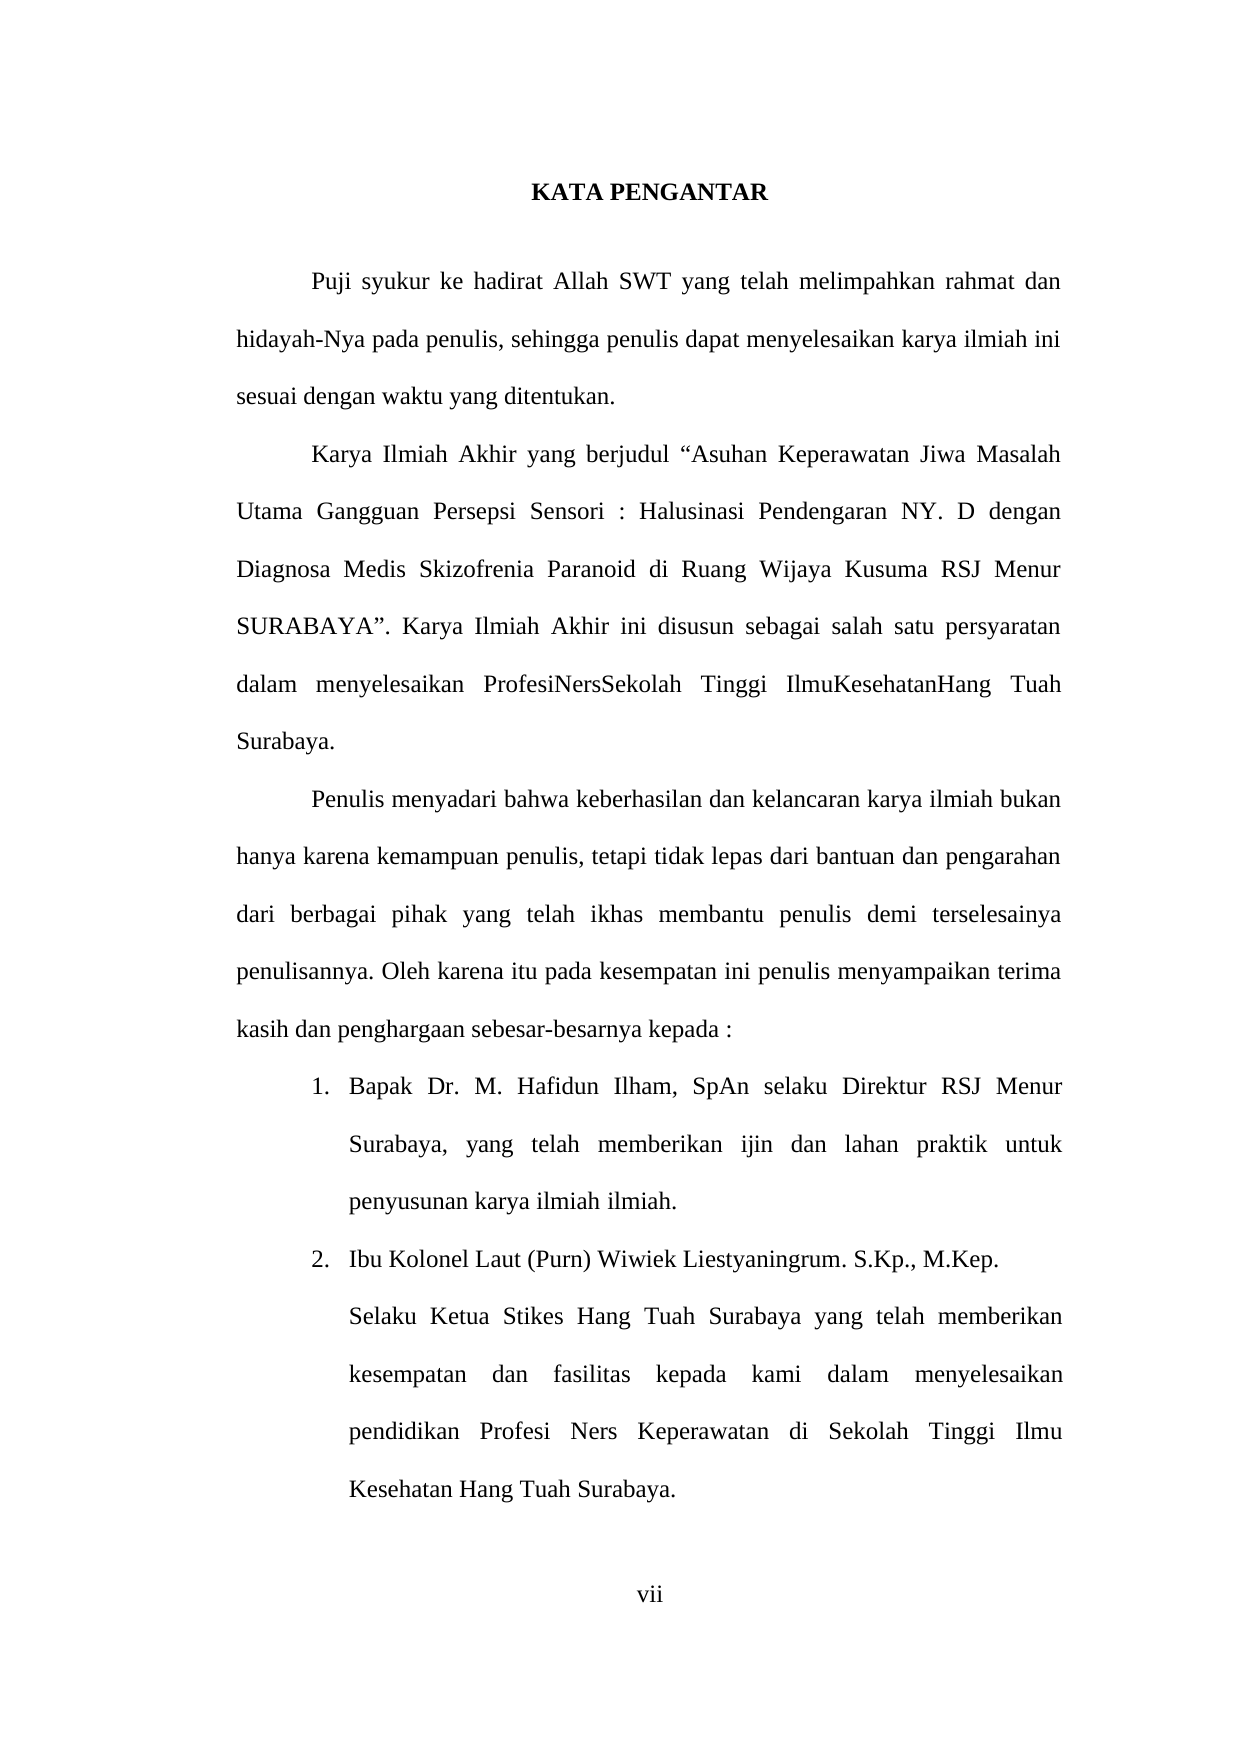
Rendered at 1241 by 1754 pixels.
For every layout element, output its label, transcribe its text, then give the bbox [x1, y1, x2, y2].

text Penulis menyadari bahwa keberhasilan dan kelancaran karya ilmiah bukan hanya karena kemampuan penulis, tetapi tidak lepas dari bantuan dan pengarahan dari berbagai pihak yang telah ikhas membantu penulis demi terselesainya penulisannya. Oleh karena itu pada kesempatan ini penulis menyampaikan terima kasih dan penghargaan sebesar-besarnya kepada : [236, 784, 1062, 1042]
text Puji syukur ke hadirat Allah SWT yang telah melimpahkan rahmat dan hidayah-Nya pada penulis, sehingga penulis dapat menyelesaikan karya ilmiah ini sesuai dengan waktu yang ditentukan. [236, 266, 1062, 410]
list Bapak Dr. M. Hafidun Ilham, SpAn selaku Direktur RSJ Menur Surabaya, yang telah memberikan ijin dan lahan praktik untuk penyusunan karya ilmiah ilmiah. [311, 1071, 1063, 1215]
text Karya Ilmiah Akhir yang berjudul “Asuhan Keperawatan Jiwa Masalah Utama Gangguan Persepsi Sensori : Halusinasi Pendengaran NY. D dengan Diagnosa Medis Skizofrenia Paranoid di Ruang Wijaya Kusuma RSJ Menur SURABAYA”. Karya Ilmiah Akhir ini disusun sebagai salah satu persyaratan dalam menyelesaikan ProfesiNersSekolah Tinggi IlmuKesehatanHang Tuah Surabaya. [236, 439, 1062, 755]
list Ibu Kolonel Laut (Purn) Wiwiek Liestyaningrum. S.Kp., M.Kep. [311, 1244, 1161, 1273]
text Selaku Ketua Stikes Hang Tuah Surabaya yang telah memberikan kesempatan dan fasilitas kepada kami dalam menyelesaikan pendidikan Profesi Ners Keperawatan di Sekolah Tinggi Ilmu Kesehatan Hang Tuah Surabaya. [349, 1301, 1063, 1503]
text vii [256, 1579, 1043, 1607]
